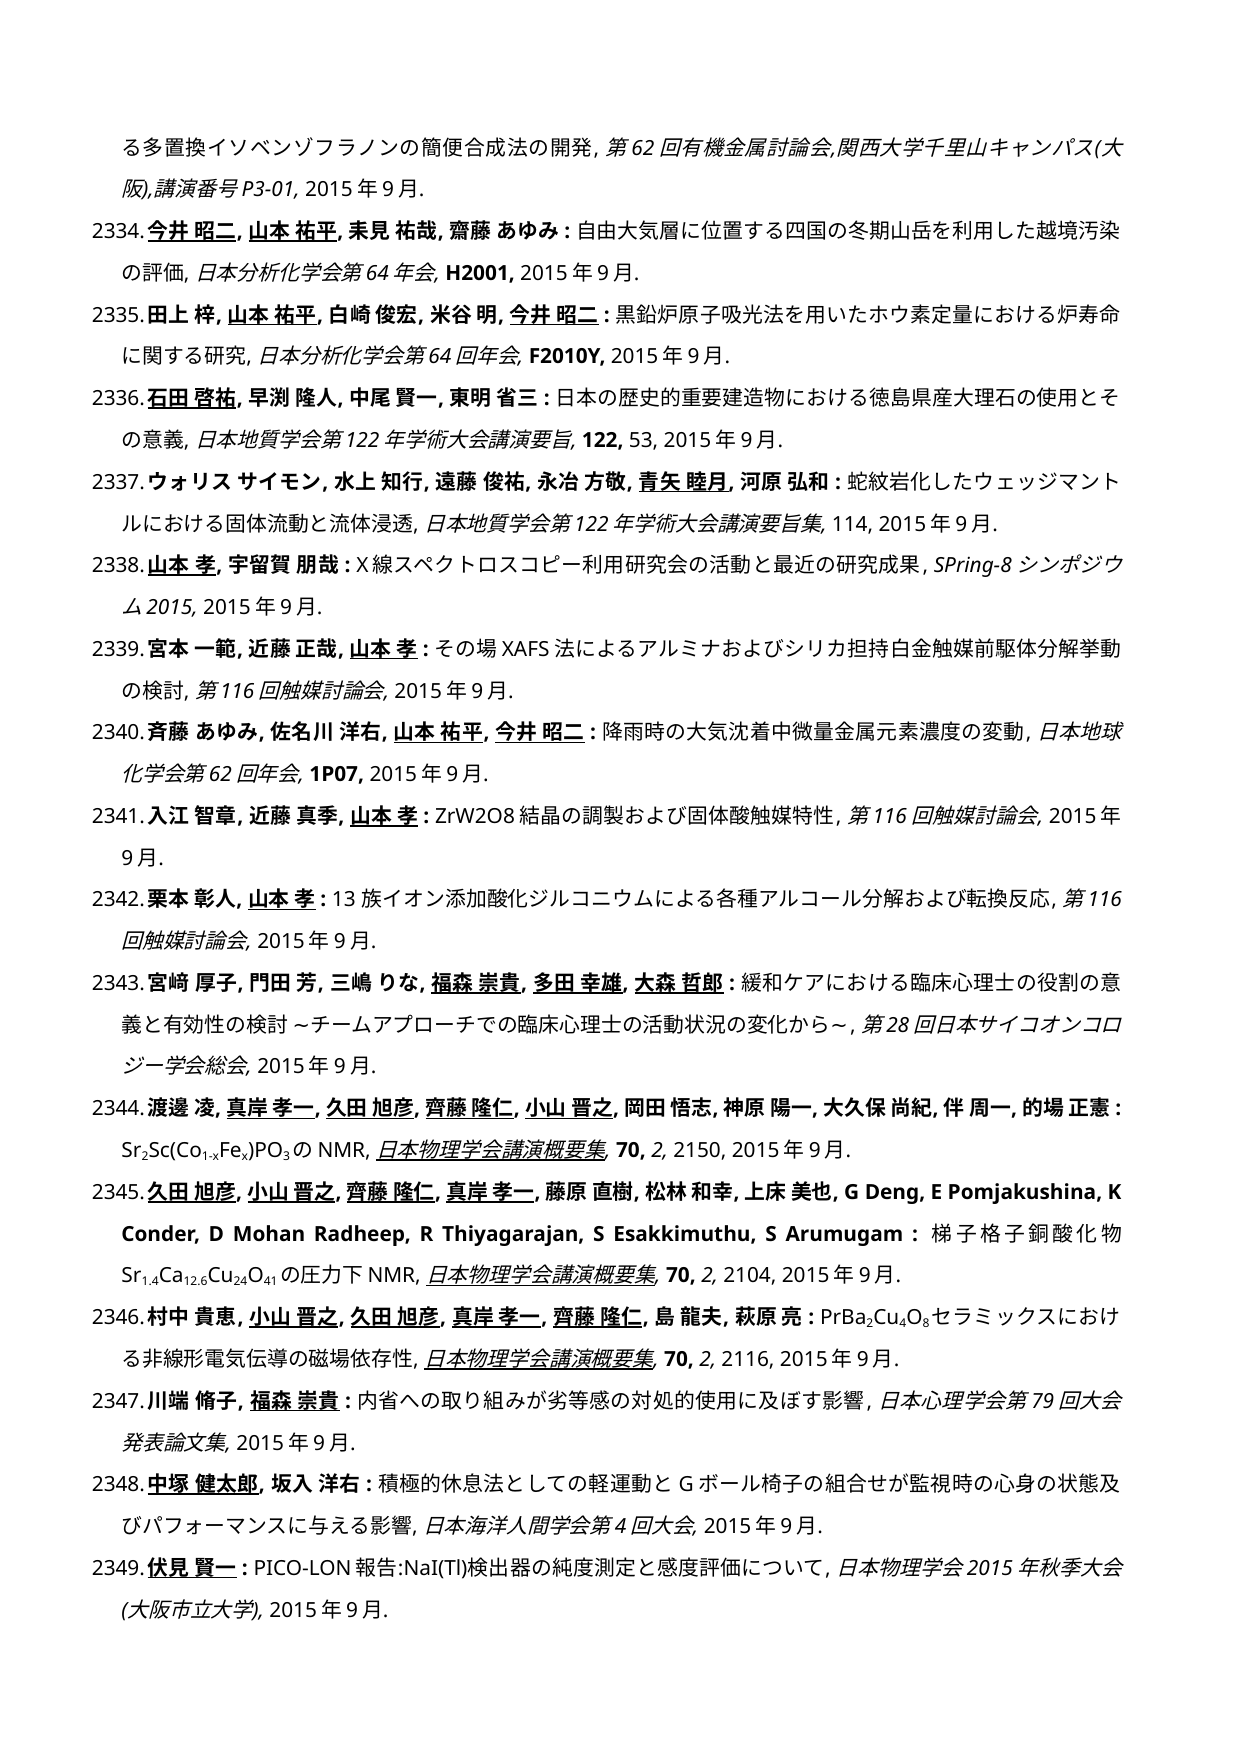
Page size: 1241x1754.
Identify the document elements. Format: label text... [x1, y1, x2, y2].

list 伏見 賢一 : PICO-LON報告:NaI(Tl)検出器の純度測定と感度評価について, 日本物理学会2015年秋季大会(大阪市立大学), 2015年9月. [92, 1545, 1122, 1629]
list 川端 脩子, 福森 崇貴 : 内省への取り組みが劣等感の対処的使用に及ぼす影響, 日本心理学会第79回大会発表論文集, 2015年9月. [92, 1378, 1122, 1462]
list 宮﨑 厚子, 門田 芳, 三嶋 りな, 福森 崇貴, 多田 幸雄, 大森 哲郎 : 緩和ケアにおける臨床心理士の役割の意義と有効性の検討 ∼チームアプローチでの臨床心理士の活動状況の変化から∼, 第28回日本サイコオンコロジー学会総会, 2015年9月. [92, 961, 1122, 1086]
list 栗本 彰人, 山本 孝 : 13 族イオン添加酸化ジルコニウムによる各種アルコール分解および転換反応, 第116回触媒討論会, 2015年9月. [92, 877, 1122, 961]
list 山本 孝, 宇留賀 朋哉 : X線スペクトロスコピー利用研究会の活動と最近の研究成果, SPring-8シンポジウム2015, 2015年9月. [92, 543, 1122, 626]
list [92, 125, 1122, 209]
list 渡邊 凌, 真岸 孝一, 久田 旭彦, 齊藤 隆仁, 小山 晋之, 岡田 悟志, 神原 陽一, 大久保 尚紀, 伴 周一, 的場 正憲 : Sr2Sc(Co1-xFex)PO3のNMR, 日本物理学会講演概要集, 70, 2, 2150, 2015年9月. [92, 1086, 1122, 1169]
list 斉藤 あゆみ, 佐名川 洋右, 山本 祐平, 今井 昭二 : 降雨時の大気沈着中微量金属元素濃度の変動, 日本地球化学会第62回年会, 1P07, 2015年9月. [92, 710, 1122, 793]
list 田上 梓, 山本 祐平, 白崎 俊宏, 米谷 明, 今井 昭二 : 黒鉛炉原子吸光法を用いたホウ素定量における炉寿命に関する研究, 日本分析化学会第64回年会, F2010Y, 2015年9月. [92, 292, 1122, 376]
list 村中 貴恵, 小山 晋之, 久田 旭彦, 真岸 孝一, 齊藤 隆仁, 島 龍夫, 萩原 亮 : PrBa2Cu4O8セラミックスにおける非線形電気伝導の磁場依存性, 日本物理学会講演概要集, 70, 2, 2116, 2015年9月. [92, 1295, 1122, 1378]
list 入江 智章, 近藤 真季, 山本 孝 : ZrW2O8結晶の調製および固体酸触媒特性, 第116回触媒討論会, 2015年9月. [92, 793, 1122, 877]
list 宮本 一範, 近藤 正哉, 山本 孝 : その場XAFS法によるアルミナおよびシリカ担持白金触媒前駆体分解挙動の検討, 第116回触媒討論会, 2015年9月. [92, 626, 1122, 710]
list ウォリス サイモン, 水上 知行, 遠藤 俊祐, 永冶 方敬, 青矢 睦月, 河原 弘和 : 蛇紋岩化したウェッジマントルにおける固体流動と流体浸透, 日本地質学会第122年学術大会講演要旨集, 114, 2015年9月. [92, 459, 1122, 543]
list 石田 啓祐, 早渕 隆人, 中尾 賢一, 東明 省三 : 日本の歴史的重要建造物における徳島県産大理石の使用とその意義, 日本地質学会第122年学術大会講演要旨, 122, 53, 2015年9月. [92, 376, 1122, 459]
list 中塚 健太郎, 坂入 洋右 : 積極的休息法としての軽運動とGボール椅子の組合せが監視時の心身の状態及びパフォーマンスに与える影響, 日本海洋人間学会第4回大会, 2015年9月. [92, 1462, 1122, 1545]
list 久田 旭彦, 小山 晋之, 齊藤 隆仁, 真岸 孝一, 藤原 直樹, 松林 和幸, 上床 美也, G Deng, E Pomjakushina, K Conder, D Mohan Radheep, R Thiyagarajan, S Esakkimuthu, S Arumugam : 梯子格子銅酸化物Sr1.4Ca12.6Cu24O41の圧力下NMR, 日本物理学会講演概要集, 70, 2, 2104, 2015年9月. [92, 1169, 1122, 1295]
list 今井 昭二, 山本 祐平, 耒見 祐哉, 齋藤 あゆみ : 自由大気層に位置する四国の冬期山岳を利用した越境汚染の評価, 日本分析化学会第64年会, H2001, 2015年9月. [92, 209, 1122, 292]
